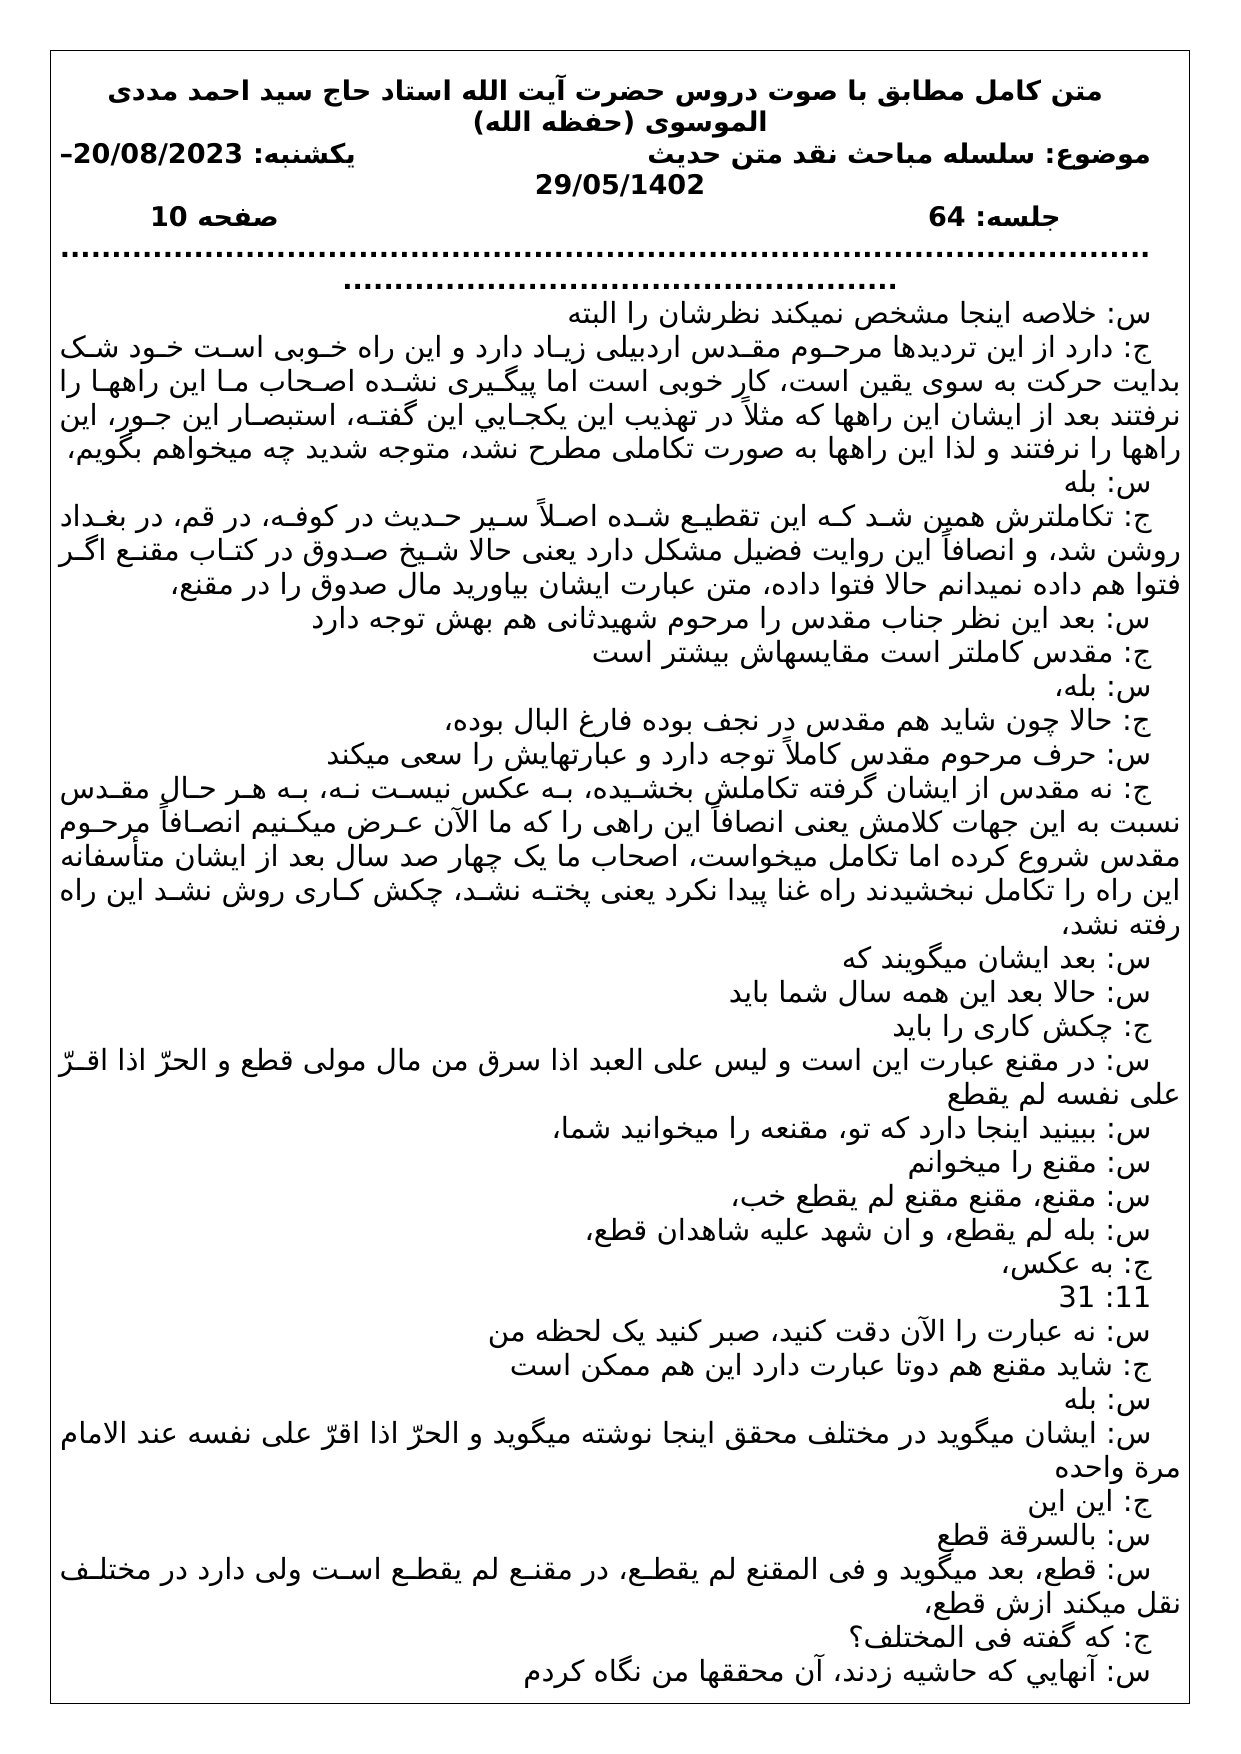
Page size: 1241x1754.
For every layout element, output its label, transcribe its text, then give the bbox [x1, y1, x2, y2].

text س: بله لم يقطع، و ان شهد عليه شاهدان قطع، [59, 1213, 1181, 1247]
text س: بله [59, 466, 1181, 500]
text س: در مقنع عبارت اين است و ليس علی العبد اذا سرق من مال مولی قطع و الحرّ اذا اقرّ علی نفسه لم يقطع [59, 1043, 1181, 1111]
text ج: اين اين [59, 1484, 1181, 1518]
text س: حالا بعد اين همه سال شما بايد [59, 975, 1181, 1009]
text ج: شايد مقنع هم دوتا عبارت دارد اين هم ممکن است [59, 1349, 1181, 1383]
text س: حرف مرحوم مقدس کاملاً توجه دارد و عبارتهايش را سعی میکند [59, 737, 1181, 771]
text س: ببينيد اينجا دارد که تو، مقنعه را میخوانيد شما، [59, 1111, 1181, 1145]
text ج: نه مقدس از ايشان گرفته تکاملش بخشيده، به عکس نيست نه، به هر حال مقدس نسبت به اين جهات کلامش يعنی انصافاً اين راهی را که ما الآن عرض میکنيم انصافاً مرحوم مقدس شروع کرده اما تکامل میخواست، اصحاب ما يک چهار صد سال بعد از ايشان متأسفانه اين راه را تکامل نبخشيدند راه غنا پيدا نکرد يعنی پخته نشد، چکش کاری روش نشد اين راه رفته نشد، [59, 771, 1181, 941]
text ج: مقدس کاملتر است مقايسهاش بيشتر است [59, 636, 1181, 669]
text ج: دارد از اين ترديدها مرحوم مقدس اردبيلی زياد دارد و اين راه خوبی است خود شک بدايت حرکت به سوی يقين است، کار خوبی است اما پيگيری نشده اصحاب ما اين راهها را نرفتند بعد از ايشان اين راهها که مثلاً در تهذيب اين يکجايي اين گفته، استبصار اين جور، اين راهها را نرفتند و لذا اين راهها به صورت تکاملی مطرح نشد، متوجه شديد چه میخواهم بگويم، [59, 330, 1181, 466]
text س: بله، [59, 669, 1181, 703]
text س: بله [59, 1383, 1181, 1417]
text س: آنهايي که حاشيه زدند، آن محققها من نگاه کردم [59, 1654, 1181, 1688]
text س: مقنع، مقنع مقنع لم يقطع خب، [59, 1179, 1181, 1213]
text ج: به عکس، [59, 1247, 1181, 1281]
text س: ايشان میگويد در مختلف محقق اينجا نوشته میگويد و الحرّ اذا اقرّ علی نفسه عند الامام مرة واحده [59, 1417, 1181, 1484]
text س: خلاصه اينجا مشخص نمیکند نظرشان را البته [59, 296, 1181, 330]
text ج: چکش کاری را بايد [59, 1009, 1181, 1043]
text ج: که گفته فی المختلف؟ [59, 1620, 1181, 1654]
text س: مقنع را میخوانم [59, 1145, 1181, 1179]
text س: بعد اين نظر جناب مقدس را مرحوم شهيدثانی هم بهش توجه دارد [59, 602, 1181, 636]
text 11: 31 [59, 1281, 1181, 1315]
text ج: تکاملترش همين شد که اين تقطيع شده اصلاً سير حديث در کوفه، در قم، در بغداد روشن شد، و انصافاً اين روايت فضيل مشکل دارد يعنی حالا شيخ صدوق در کتاب مقنع اگر فتوا هم داده نمیدانم حالا فتوا داده، متن عبارت ايشان بياوريد مال صدوق را در مقنع، [59, 500, 1181, 602]
text س: بعد ايشان میگويند که [59, 941, 1181, 975]
text س: قطع، بعد میگويد و فی المقنع لم يقطع، در مقنع لم يقطع است ولی دارد در مختلف نقل میکند ازش قطع، [59, 1552, 1181, 1620]
text س: نه عبارت را الآن دقت کنيد، صبر کنيد يک لحظه من [59, 1315, 1181, 1349]
text ج: حالا چون شايد هم مقدس در نجف بوده فارغ البال بوده، [59, 703, 1181, 737]
text س: بالسرقة قطع [59, 1518, 1181, 1552]
